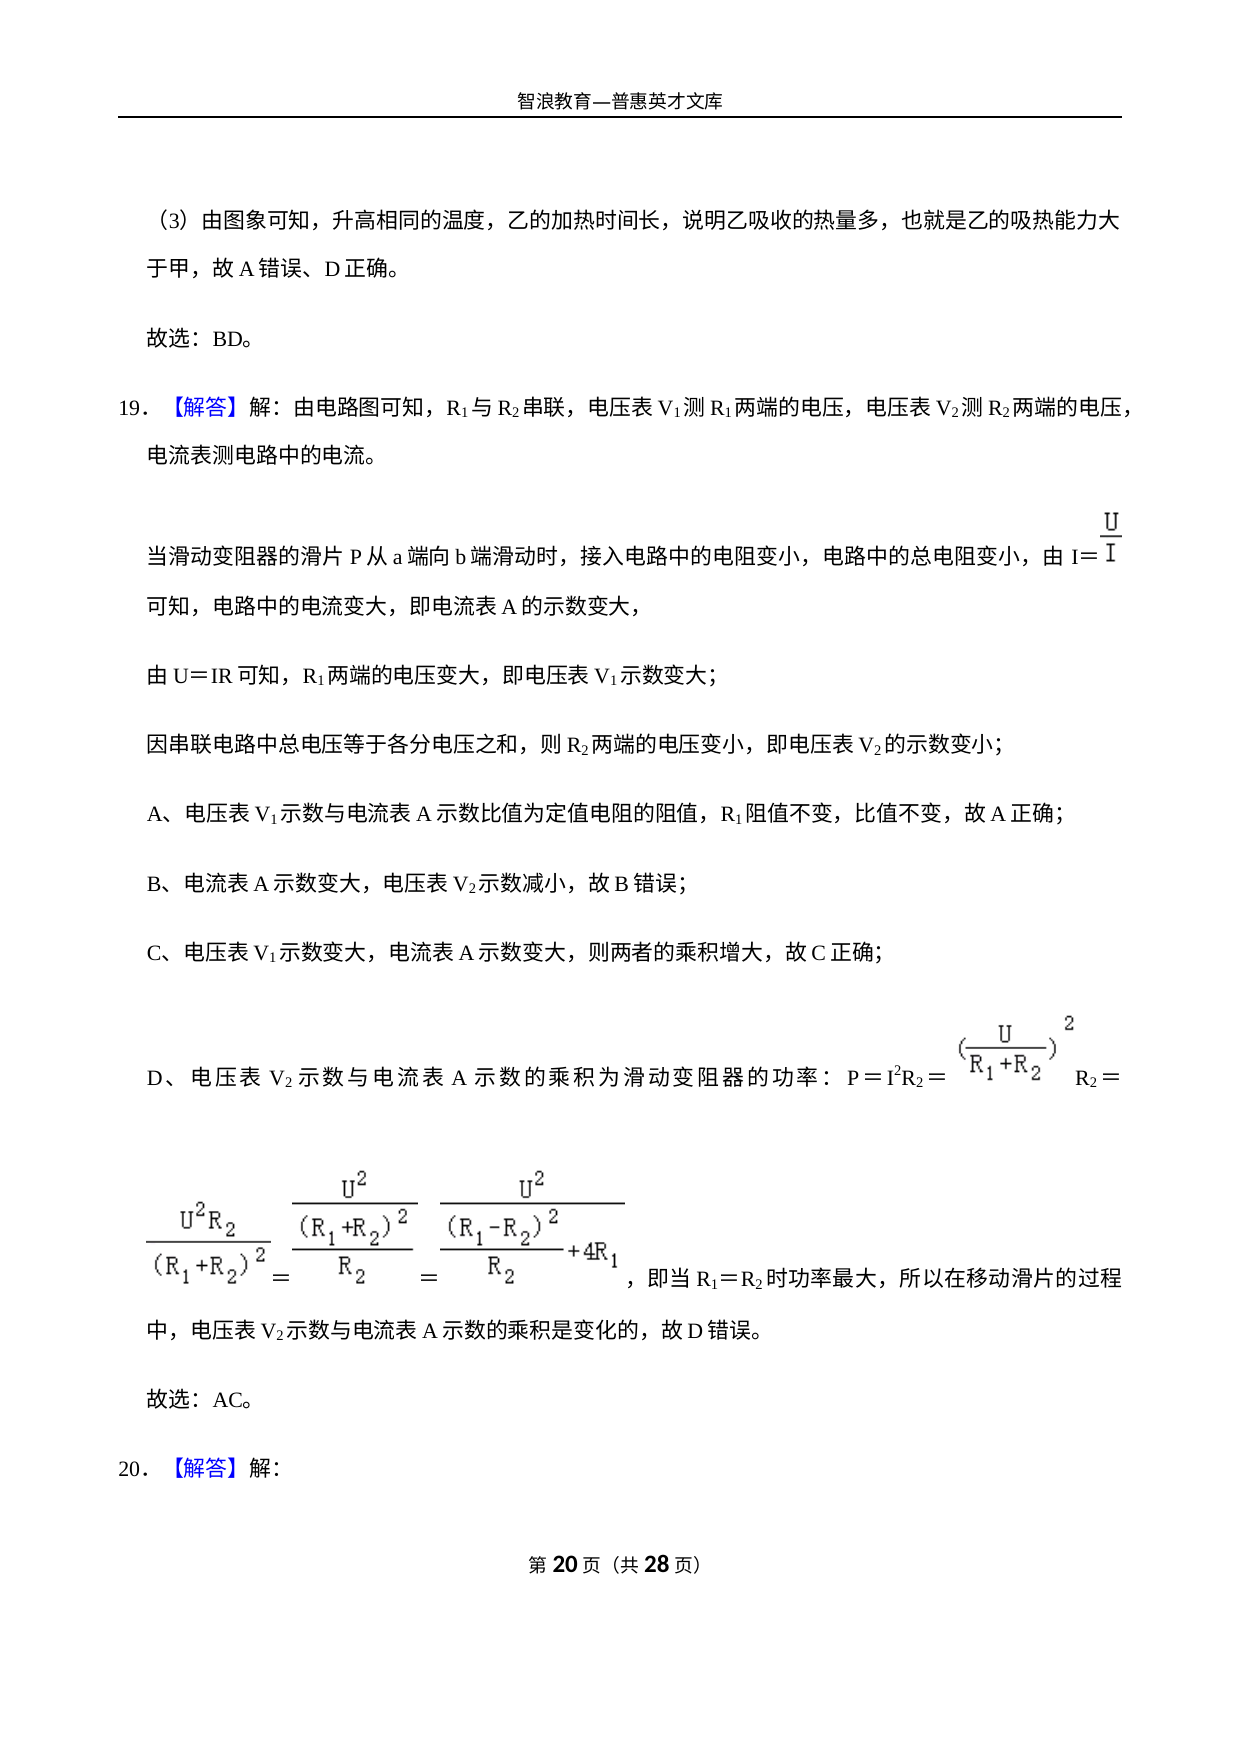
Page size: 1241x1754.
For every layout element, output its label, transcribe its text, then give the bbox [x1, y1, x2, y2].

picture [440, 1168, 625, 1287]
text B、电流表A示数变大，电压表V2示数减小，故B错误； [147, 865, 1122, 898]
picture [1100, 508, 1122, 565]
text 故选：AC。 [147, 1381, 1122, 1414]
picture [146, 1199, 271, 1287]
picture [950, 1013, 1075, 1085]
text 20．【解答】解： [118, 1451, 1122, 1483]
text D、电压表V2示数与电流表A示数的乘积为滑动变阻器的功率：P＝I2R2＝R2＝＝＝，即当R1＝R2时功率最大，所以在移动滑片的过程中，电压表V2示数与电流表A示数的乘积是变化的，故D错误。 [147, 1003, 1122, 1345]
picture [292, 1168, 418, 1287]
text 由U＝IR可知，R1两端的电压变大，即电压表V1示数变大； [147, 658, 1122, 690]
text 故选：BD。 [147, 320, 1122, 353]
text A、电压表V1示数与电流表A示数比值为定值电阻的阻值，R1阻值不变，比值不变，故A正确； [147, 796, 1122, 828]
text C、电压表V1示数变大，电流表A示数变大，则两者的乘积增大，故C正确； [147, 934, 1122, 967]
text 19．【解答】解：由电路图可知，R1与R2串联，电压表V1测R1两端的电压，电压表V2测R2两端的电压，电流表测电路中的电流。 [118, 389, 1122, 471]
text 当滑动变阻器的滑片P从a端向b端滑动时，接入电路中的电阻变小，电路中的总电阻变小，由I＝可知，电路中的电流变大，即电流表A的示数变大， [147, 507, 1122, 621]
text （3）由图象可知，升高相同的温度，乙的加热时间长，说明乙吸收的热量多，也就是乙的吸热能力大于甲，故A错误、D正确。 [147, 202, 1122, 283]
text 因串联电路中总电压等于各分电压之和，则R2两端的电压变小，即电压表V2的示数变小； [147, 727, 1122, 759]
